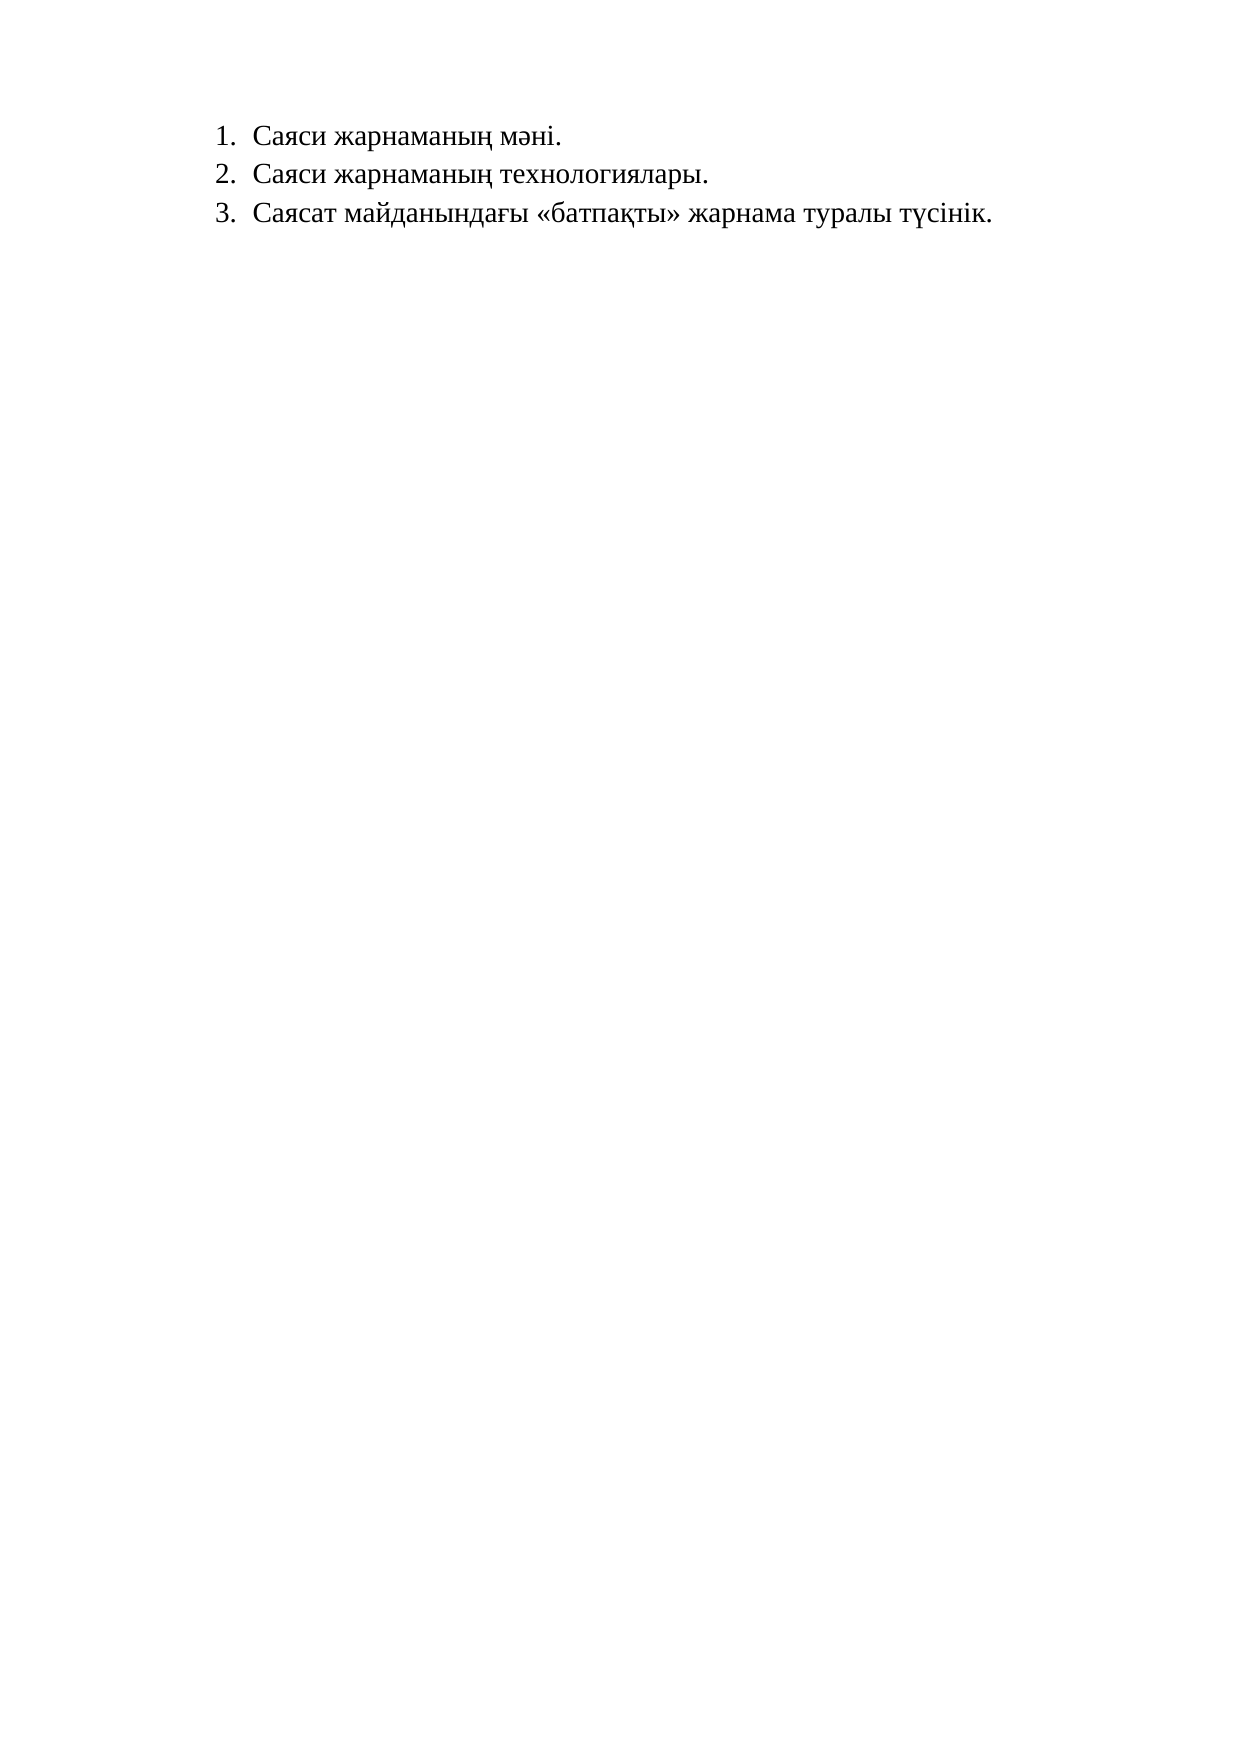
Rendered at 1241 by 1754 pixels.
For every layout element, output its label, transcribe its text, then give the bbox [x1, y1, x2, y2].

list Саяси жарнаманың технологиялары. [215, 157, 1152, 190]
list Саяси жарнаманың мәні. [215, 118, 1152, 152]
list Саясат майданындағы «батпақты» жарнама туралы түсінік. [215, 195, 1152, 229]
